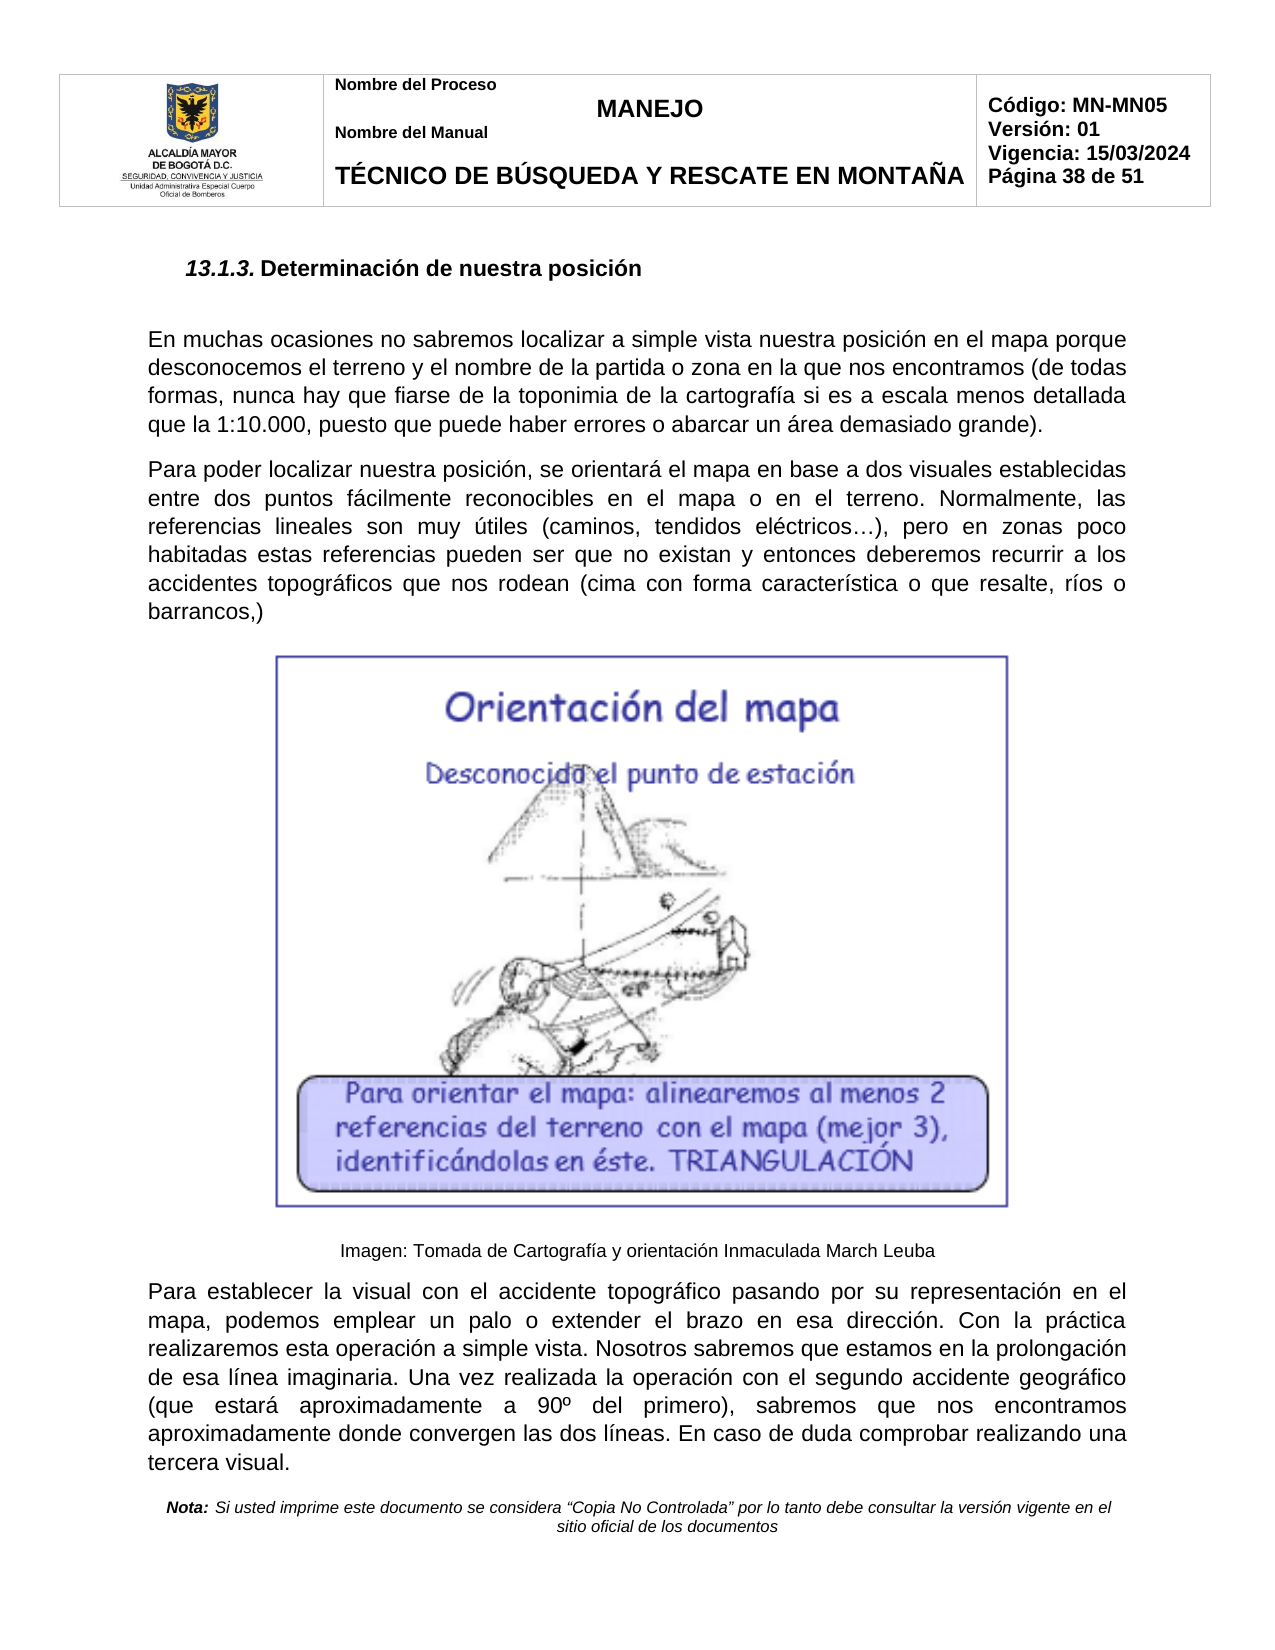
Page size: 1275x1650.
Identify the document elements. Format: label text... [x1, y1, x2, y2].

text Para poder localizar nuestra posición, se orientará el mapa en base a dos visuales establecidas entre dos puntos fácilmente reconocibles en el mapa o en el terreno. Normalmente, las referencias lineales son muy útiles (caminos, tendidos eléctricos…), pero en zonas poco habitadas estas referencias pueden ser que no existan y entonces deberemos recurrir a los accidentes topográficos que nos rodean (cima con forma característica o que resalte, ríos o barrancos,) [148, 456, 1127, 624]
text Para establecer la visual con el accidente topográfico pasando por su representación en el mapa, podemos emplear un palo o extender el brazo en esa dirección. Con la práctica realizaremos esta operación a simple vista. Nosotros sabremos que estamos en la prolongación de esa línea imaginaria. Una vez realizada la operación con el segundo accidente geográfico (que estará aproximadamente a 90º del primero), sabremos que nos encontramos aproximadamente donde convergen las dos líneas. En caso de duda comprobar realizando una tercera visual. [148, 1278, 1127, 1475]
picture [262, 643, 1014, 1222]
subtitle Determinación de nuestra posición [185, 255, 1127, 281]
text En muchas ocasiones no sabremos localizar a simple vista nuestra posición en el mapa porque desconocemos el terreno y el nombre de la partida o zona en la que nos encontramos (de todas formas, nunca hay que fiarse de la toponimia de la cartografía si es a escala menos detallada que la 1:10.000, puesto que puede haber errores o abarcar un área demasiado grande). [148, 326, 1127, 437]
picture [119, 81, 264, 199]
text Imagen: Tomada de Cartografía y orientación Inmaculada March Leuba [148, 1240, 1127, 1262]
